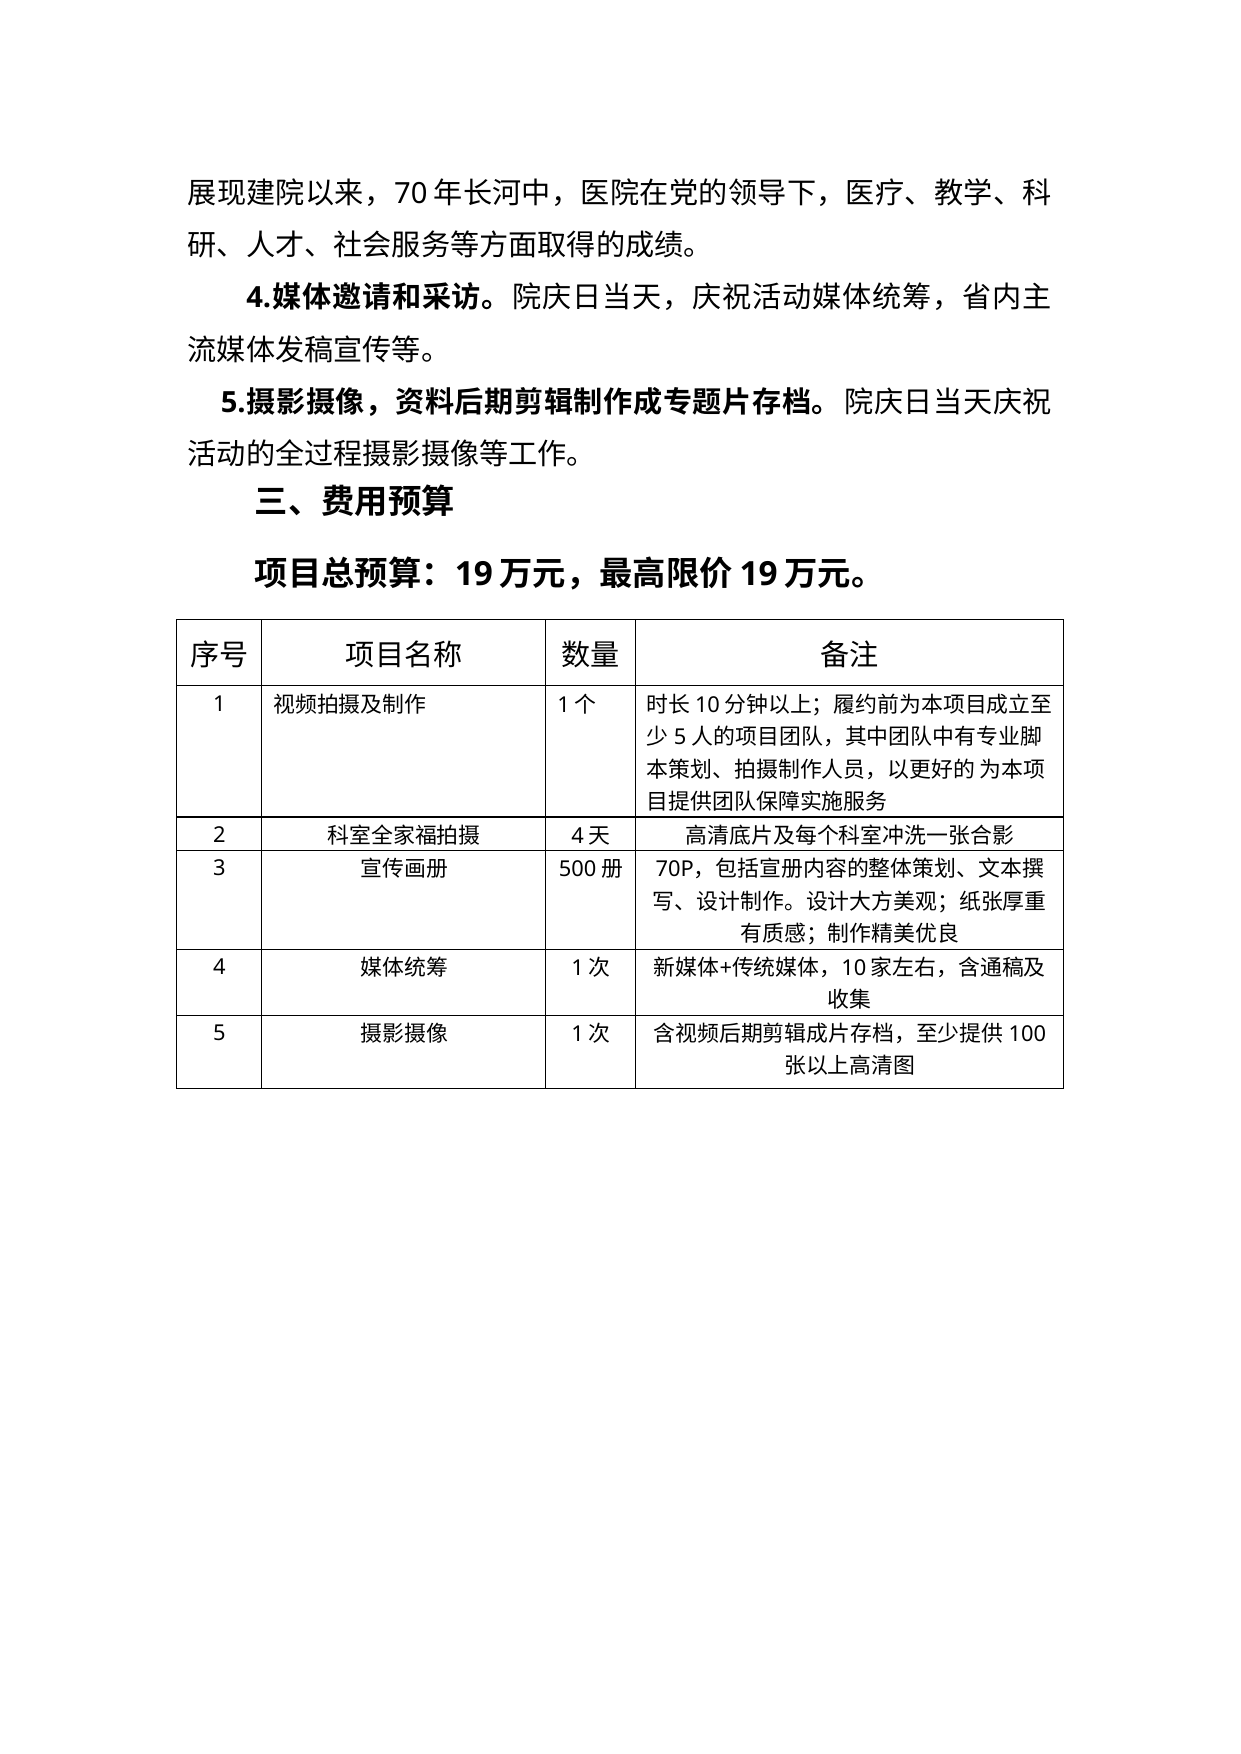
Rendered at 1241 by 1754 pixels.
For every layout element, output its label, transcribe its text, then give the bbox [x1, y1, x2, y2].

table_cell 科室全家福拍摄 [262, 818, 545, 850]
list 三、费用预算 [187, 474, 1053, 523]
table_cell 宣传画册 [262, 851, 545, 948]
table_cell 4 [177, 950, 261, 1014]
table_cell 时长10分钟以上；履约前为本项目成立至少 5 人的项目团队，其中团队中有专业脚本策划、拍摄制作人员，以更好的 为本项目提供团队保障实施服务 [636, 686, 1063, 816]
list 4.媒体邀请和采访。院庆日当天，庆祝活动媒体统筹，省内主流媒体发稿宣传等。 [187, 266, 1053, 370]
table_cell 500册 [546, 851, 635, 948]
table_cell 视频拍摄及制作 [262, 686, 545, 816]
table_cell 1个 [546, 686, 635, 816]
table_cell 新媒体+传统媒体，10家左右，含通稿及收集 [636, 950, 1063, 1014]
table_cell 1 [177, 686, 261, 816]
table_cell 摄影摄像 [262, 1016, 545, 1088]
table_cell 1次 [546, 950, 635, 1014]
list 5.摄影摄像，资料后期剪辑制作成专题片存档。院庆日当天庆祝活动的全过程摄影摄像等工作。 [187, 370, 1053, 474]
table_header 序号 [177, 620, 261, 685]
table_header 项目名称 [262, 620, 545, 685]
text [187, 162, 1053, 266]
table_header 备注 [636, 620, 1063, 685]
table_cell 2 [177, 818, 261, 850]
table_cell 70P，包括宣册内容的整体策划、文本撰写、设计制作。设计大方美观；纸张厚重有质感；制作精美优良 [636, 851, 1063, 948]
table_cell 含视频后期剪辑成片存档，至少提供 100 张以上高清图 [636, 1016, 1063, 1088]
table_cell 4天 [546, 818, 635, 850]
table_cell 高清底片及每个科室冲洗一张合影 [636, 818, 1063, 850]
table_header 数量 [546, 620, 635, 685]
table_cell 5 [177, 1016, 261, 1088]
table_cell 3 [177, 851, 261, 948]
list 项目总预算：19万元，最高限价19万元。 [187, 547, 1053, 595]
table_cell 1次 [546, 1016, 635, 1088]
table_cell 媒体统筹 [262, 950, 545, 1014]
